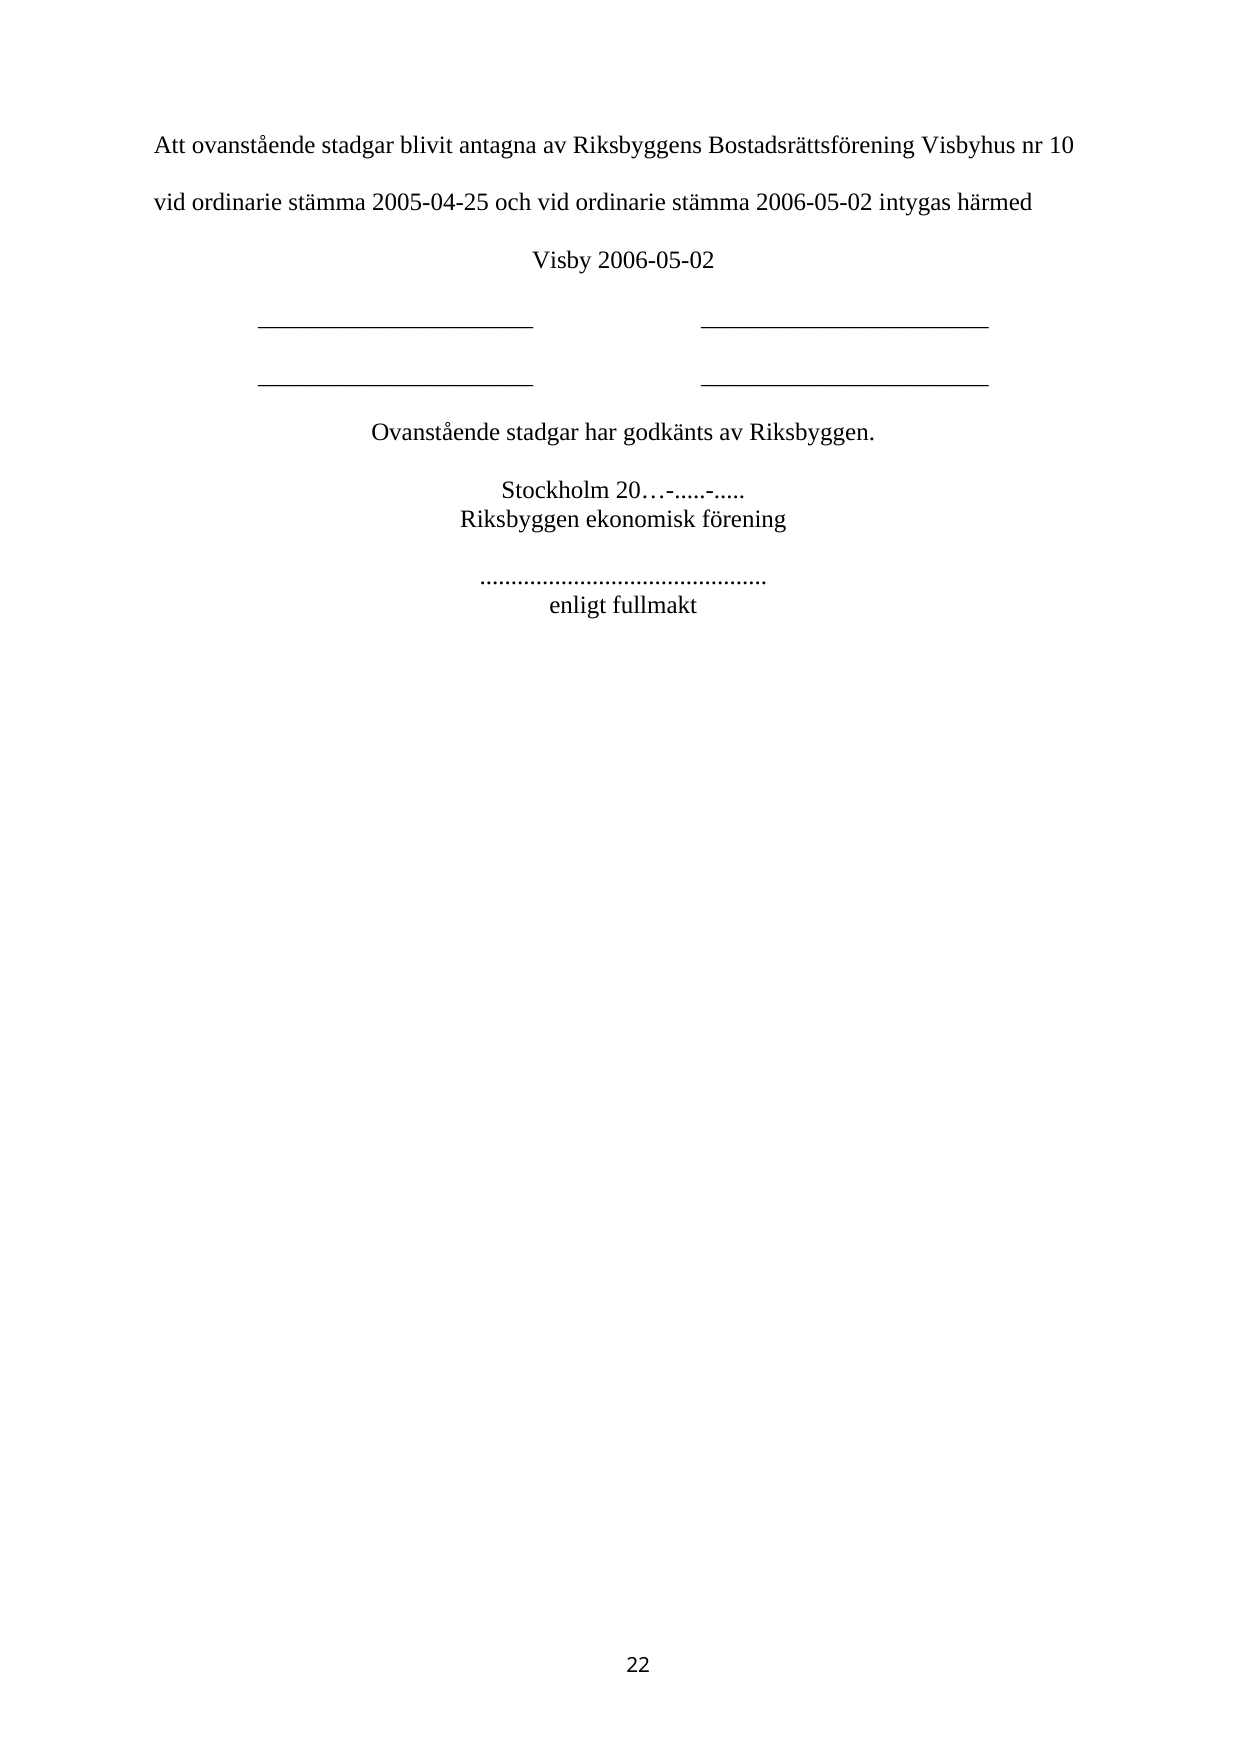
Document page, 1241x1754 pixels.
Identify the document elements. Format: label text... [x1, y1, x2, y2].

text enligt fullmakt [153, 590, 1092, 619]
text Riksbyggen ekonomisk förening [153, 504, 1092, 532]
text .............................................. [153, 561, 1092, 590]
text Ovanstående stadgar har godkänts av Riksbyggen. [153, 417, 1092, 446]
text ______________________ _______________________ [153, 302, 1092, 331]
text Visby 2006-05-02 [153, 245, 1092, 274]
text ______________________ _______________________ [153, 360, 1092, 389]
text Stockholm 20…-.....-..... [153, 475, 1092, 504]
text Att ovanstående stadgar blivit antagna av Riksbyggens Bostadsrättsförening Visbyhus nr 10 [153, 130, 1092, 159]
text vid ordinarie stämma 2005-04-25 och vid ordinarie stämma 2006-05-02 intygas härmed [153, 187, 1092, 216]
